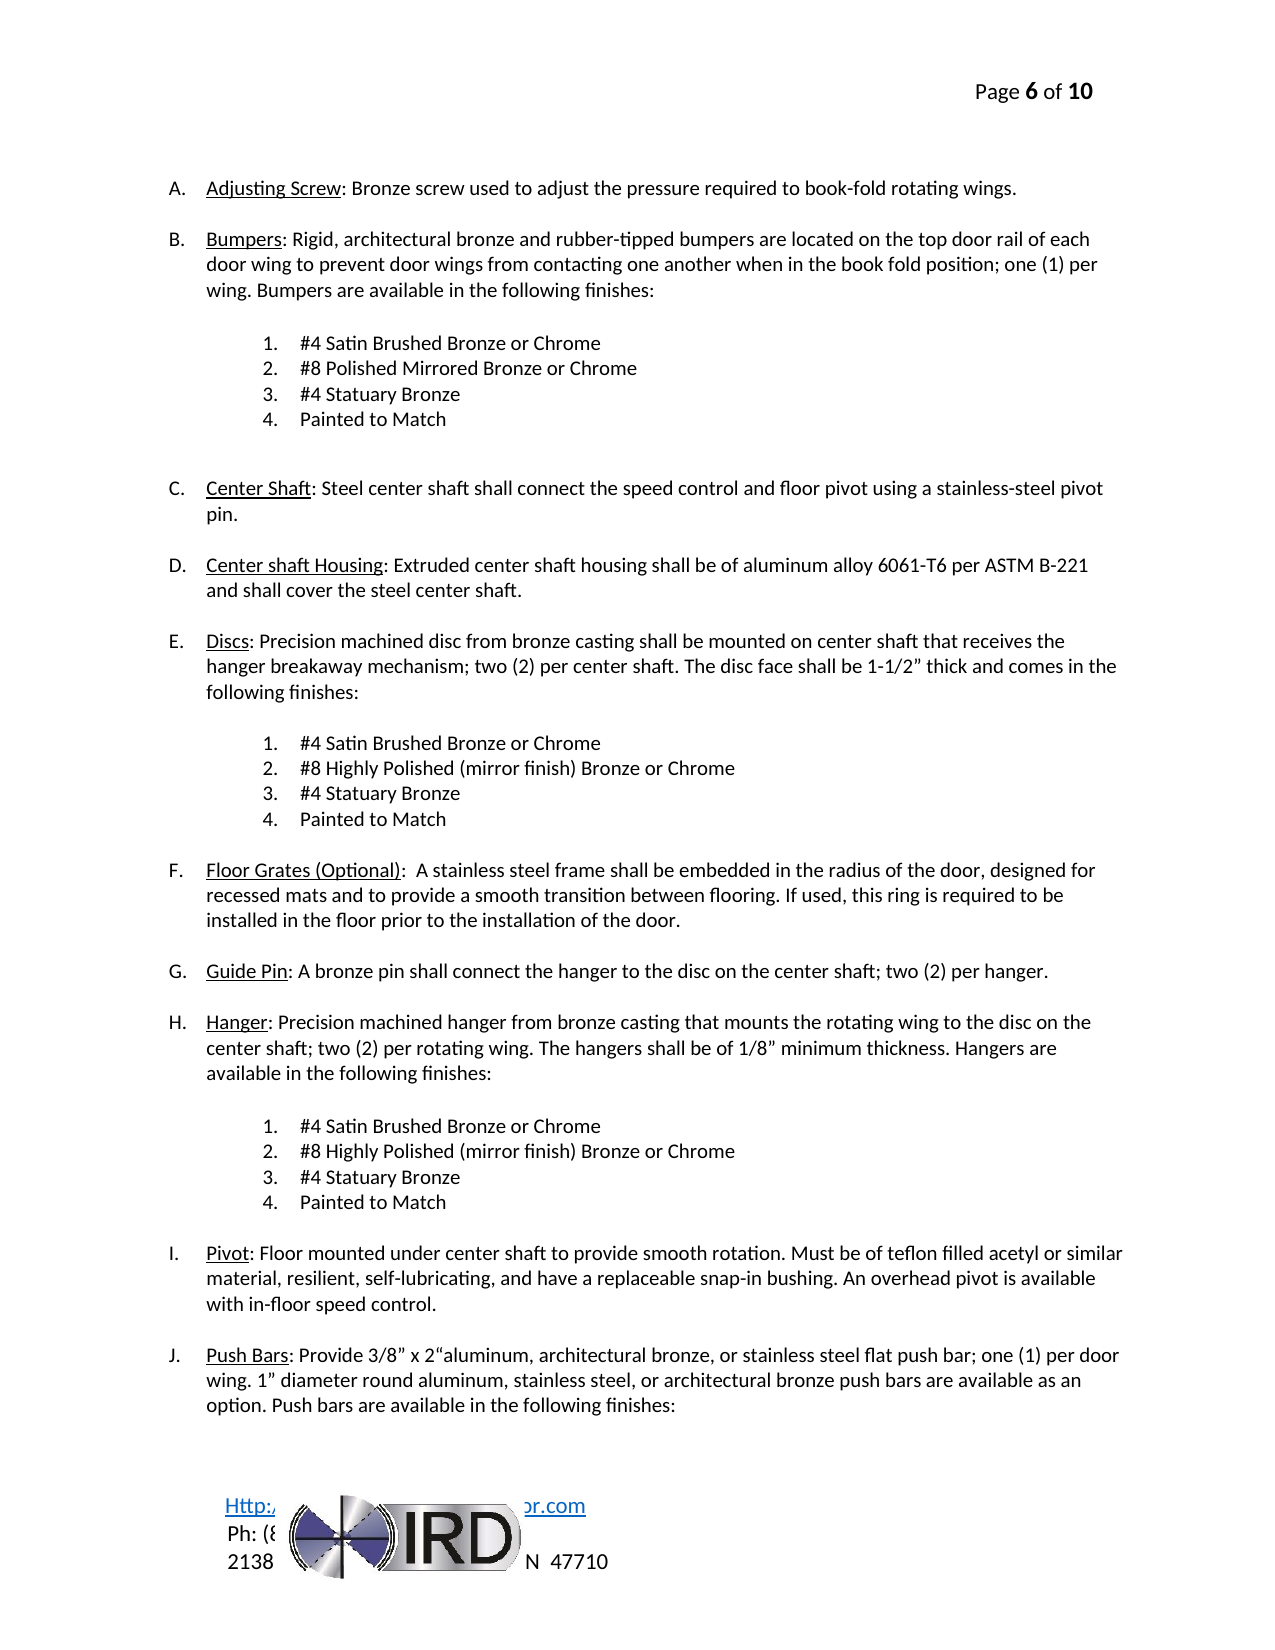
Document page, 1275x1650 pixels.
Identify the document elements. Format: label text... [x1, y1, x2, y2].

list Push Bars: Provide 3/8” x 2“aluminum, architectural bronze, or stainless steel flat push bar; one (1) per door wing. 1” diameter round aluminum, stainless steel, or architectural bronze push bars are available as an option. Push bars are available in the following finishes: [169, 1342, 1125, 1418]
list Bumpers: Rigid, architectural bronze and rubber-tipped bumpers are located on the top door rail of each door wing to prevent door wings from contacting one another when in the book fold position; one (1) per wing. Bumpers are available in the following finishes: [169, 226, 1125, 302]
list #8 Polished Mirrored Bronze or Chrome [262, 355, 1125, 381]
list Hanger: Precision machined hanger from bronze casting that mounts the rotating wing to the disc on the center shaft; two (2) per rotating wing. The hangers shall be of 1/8” minimum thickness. Hangers are available in the following finishes: [169, 1009, 1125, 1086]
picture [274, 1470, 524, 1587]
list Painted to Match [262, 806, 1125, 831]
list Center shaft Housing: Extruded center shaft housing shall be of aluminum alloy 6061-T6 per ASTM B-221 and shall cover the steel center shaft. [169, 552, 1125, 603]
list Center Shaft: Steel center shaft shall connect the speed control and floor pivot using a stainless-steel pivot pin. [169, 476, 1125, 526]
list #8 Highly Polished (mirror finish) Bronze or Chrome [262, 1138, 1125, 1164]
list Painted to Match [262, 1189, 1125, 1215]
list #4 Satin Brushed Bronze or Chrome [262, 330, 1125, 355]
list #4 Statuary Bronze [262, 781, 1125, 806]
list Floor Grates (Optional): A stainless steel frame shall be embedded in the radius of the door, designed for recessed mats and to provide a smooth transition between flooring. If used, this ring is required to be installed in the floor prior to the installation of the door. [169, 857, 1125, 933]
list Painted to Match [262, 406, 1125, 432]
list #4 Statuary Bronze [262, 1164, 1125, 1189]
list #8 Highly Polished (mirror finish) Bronze or Chrome [262, 755, 1125, 781]
list Guide Pin: A bronze pin shall connect the hanger to the disc on the center shaft; two (2) per hanger. [169, 958, 1125, 984]
list #4 Satin Brushed Bronze or Chrome [262, 730, 1125, 755]
list #4 Statuary Bronze [262, 381, 1125, 406]
list #4 Satin Brushed Bronze or Chrome [262, 1113, 1125, 1138]
list Pivot: Floor mounted under center shaft to provide smooth rotation. Must be of teflon filled acetyl or similar material, resilient, self-lubricating, and have a replaceable snap-in bushing. An overhead pivot is available with in-floor speed control. [169, 1240, 1125, 1316]
list Discs: Precision machined disc from bronze casting shall be mounted on center shaft that receives the hanger breakaway mechanism; two (2) per center shaft. The disc face shall be 1-1/2” thick and comes in the following finishes: [169, 628, 1125, 704]
list Adjusting Screw: Bronze screw used to adjust the pressure required to book-fold rotating wings. [169, 175, 1125, 201]
